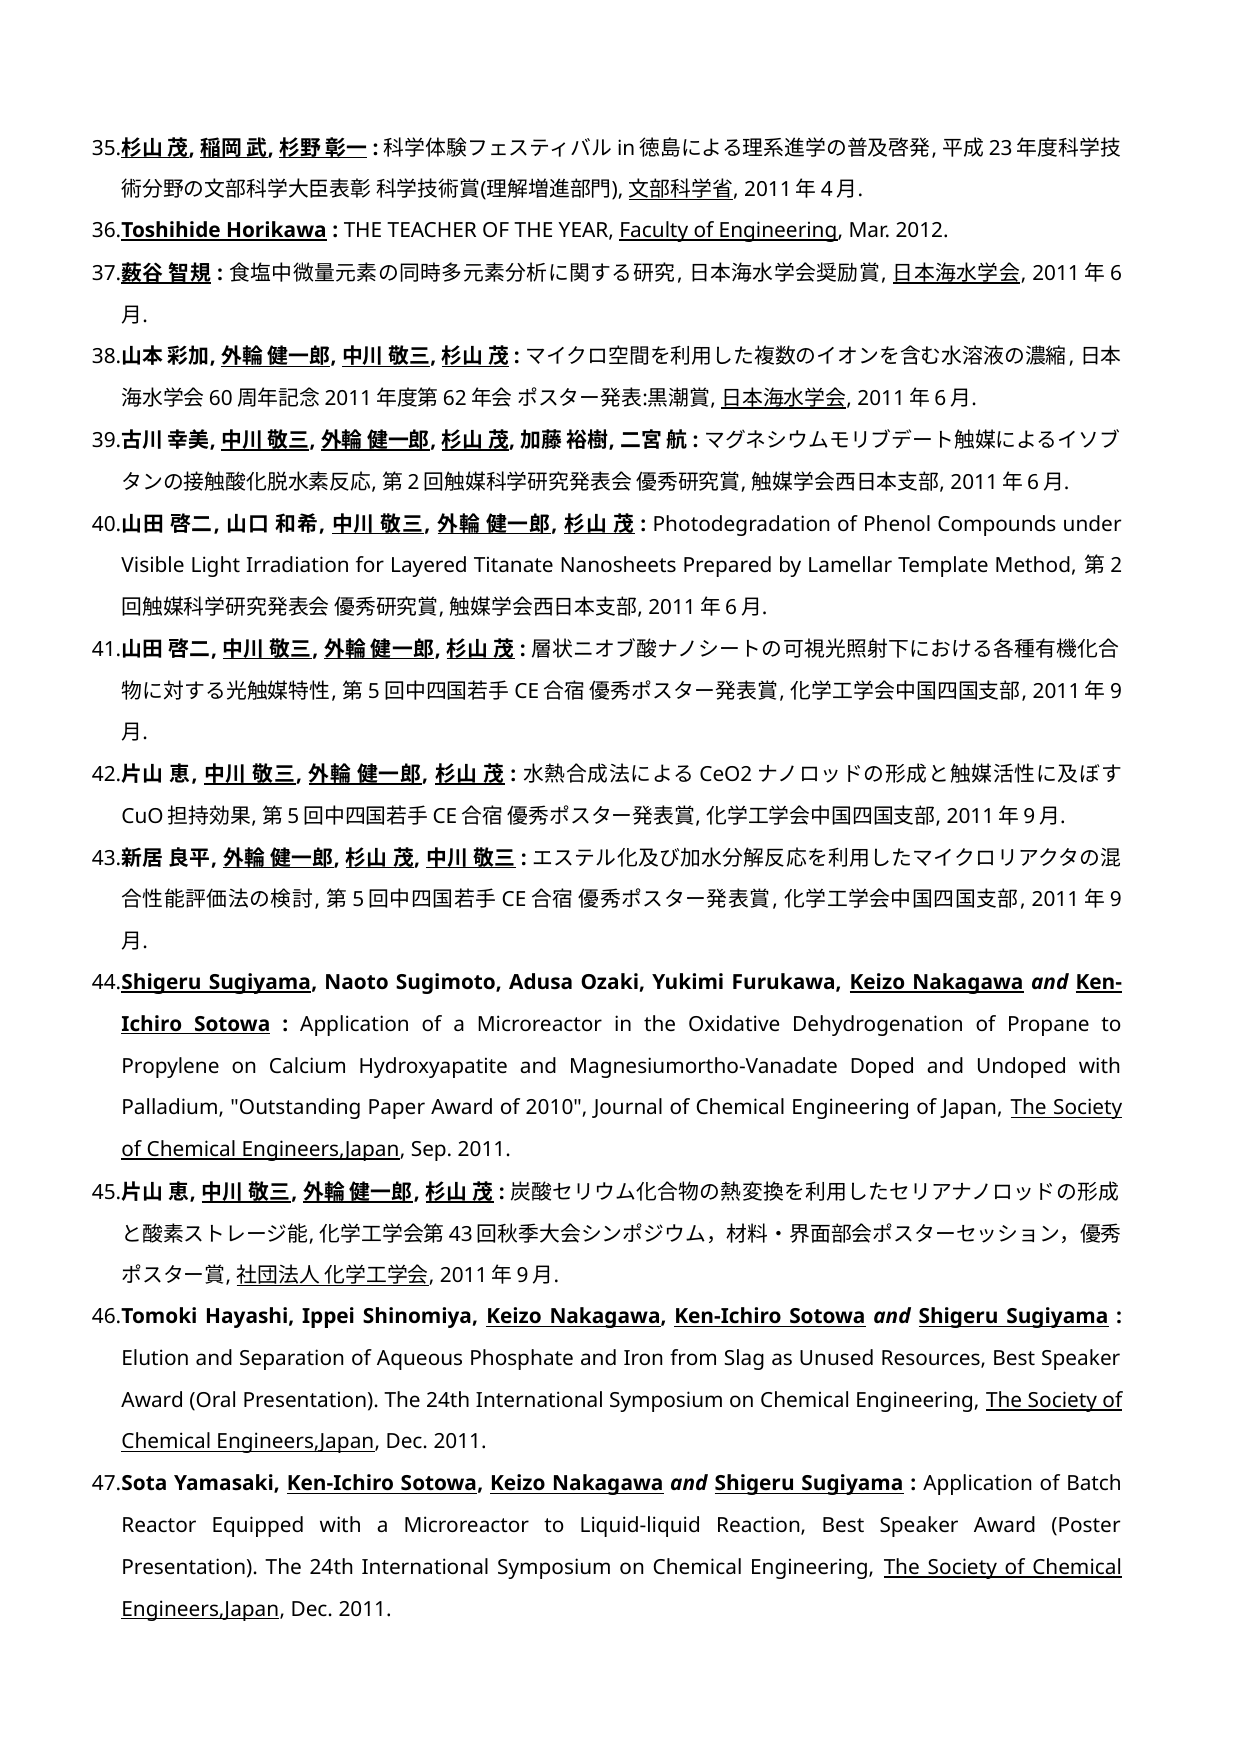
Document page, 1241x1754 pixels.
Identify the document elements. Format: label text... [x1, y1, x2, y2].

list Tomoki Hayashi, Ippei Shinomiya, Keizo Nakagawa, Ken-Ichiro Sotowa and Shigeru Sugiyama : Elution and Separation of Aqueous Phosphate and Iron from Slag as Unused Resources, Best Speaker Award (Oral Presentation). The 24th International Symposium on Chemical Engineering, The Society of Chemical Engineers,Japan, Dec. 2011. [92, 1295, 1122, 1462]
list Shigeru Sugiyama, Naoto Sugimoto, Adusa Ozaki, Yukimi Furukawa, Keizo Nakagawa and Ken-Ichiro Sotowa : Application of a Microreactor in the Oxidative Dehydrogenation of Propane to Propylene on Calcium Hydroxyapatite and Magnesiumortho-Vanadate Doped and Undoped with Palladium, "Outstanding Paper Award of 2010", Journal of Chemical Engineering of Japan, The Society of Chemical Engineers,Japan, Sep. 2011. [92, 961, 1122, 1169]
list Sota Yamasaki, Ken-Ichiro Sotowa, Keizo Nakagawa and Shigeru Sugiyama : Application of Batch Reactor Equipped with a Microreactor to Liquid-liquid Reaction, Best Speaker Award (Poster Presentation). The 24th International Symposium on Chemical Engineering, The Society of Chemical Engineers,Japan, Dec. 2011. [92, 1462, 1122, 1629]
list 山本 彩加, 外輪 健一郎, 中川 敬三, 杉山 茂 : マイクロ空間を利用した複数のイオンを含む水溶液の濃縮, 日本海水学会60周年記念2011年度第62年会 ポスター発表:黒潮賞, 日本海水学会, 2011年6月. [92, 334, 1122, 417]
list 山田 啓二, 中川 敬三, 外輪 健一郎, 杉山 茂 : 層状ニオブ酸ナノシートの可視光照射下における各種有機化合物に対する光触媒特性, 第5回中四国若手CE合宿 優秀ポスター発表賞, 化学工学会中国四国支部, 2011年9月. [92, 626, 1122, 752]
list 薮谷 智規 : 食塩中微量元素の同時多元素分析に関する研究, 日本海水学会奨励賞, 日本海水学会, 2011年6月. [92, 250, 1122, 334]
list 片山 恵, 中川 敬三, 外輪 健一郎, 杉山 茂 : 炭酸セリウム化合物の熱変換を利用したセリアナノロッドの形成と酸素ストレージ能, 化学工学会第43回秋季大会シンポジウム，材料・界面部会ポスターセッション，優秀ポスター賞, 社団法人 化学工学会, 2011年9月. [92, 1169, 1122, 1295]
list 片山 恵, 中川 敬三, 外輪 健一郎, 杉山 茂 : 水熱合成法によるCeO2ナノロッドの形成と触媒活性に及ぼすCuO担持効果, 第5回中四国若手CE合宿 優秀ポスター発表賞, 化学工学会中国四国支部, 2011年9月. [92, 752, 1122, 835]
list 山田 啓二, 山口 和希, 中川 敬三, 外輪 健一郎, 杉山 茂 : Photodegradation of Phenol Compounds under Visible Light Irradiation for Layered Titanate Nanosheets Prepared by Lamellar Template Method, 第2回触媒科学研究発表会 優秀研究賞, 触媒学会西日本支部, 2011年6月. [92, 501, 1122, 626]
list Toshihide Horikawa : THE TEACHER OF THE YEAR, Faculty of Engineering, Mar. 2012. [92, 209, 1122, 250]
list 古川 幸美, 中川 敬三, 外輪 健一郎, 杉山 茂, 加藤 裕樹, 二宮 航 : マグネシウムモリブデート触媒によるイソブタンの接触酸化脱水素反応, 第2回触媒科学研究発表会 優秀研究賞, 触媒学会西日本支部, 2011年6月. [92, 417, 1122, 501]
list 新居 良平, 外輪 健一郎, 杉山 茂, 中川 敬三 : エステル化及び加水分解反応を利用したマイクロリアクタの混合性能評価法の検討, 第5回中四国若手CE合宿 優秀ポスター発表賞, 化学工学会中国四国支部, 2011年9月. [92, 835, 1122, 961]
list 杉山 茂, 稲岡 武, 杉野 彰一 : 科学体験フェスティバルin徳島による理系進学の普及啓発, 平成23年度科学技術分野の文部科学大臣表彰 科学技術賞(理解増進部門), 文部科学省, 2011年4月. [92, 125, 1122, 209]
